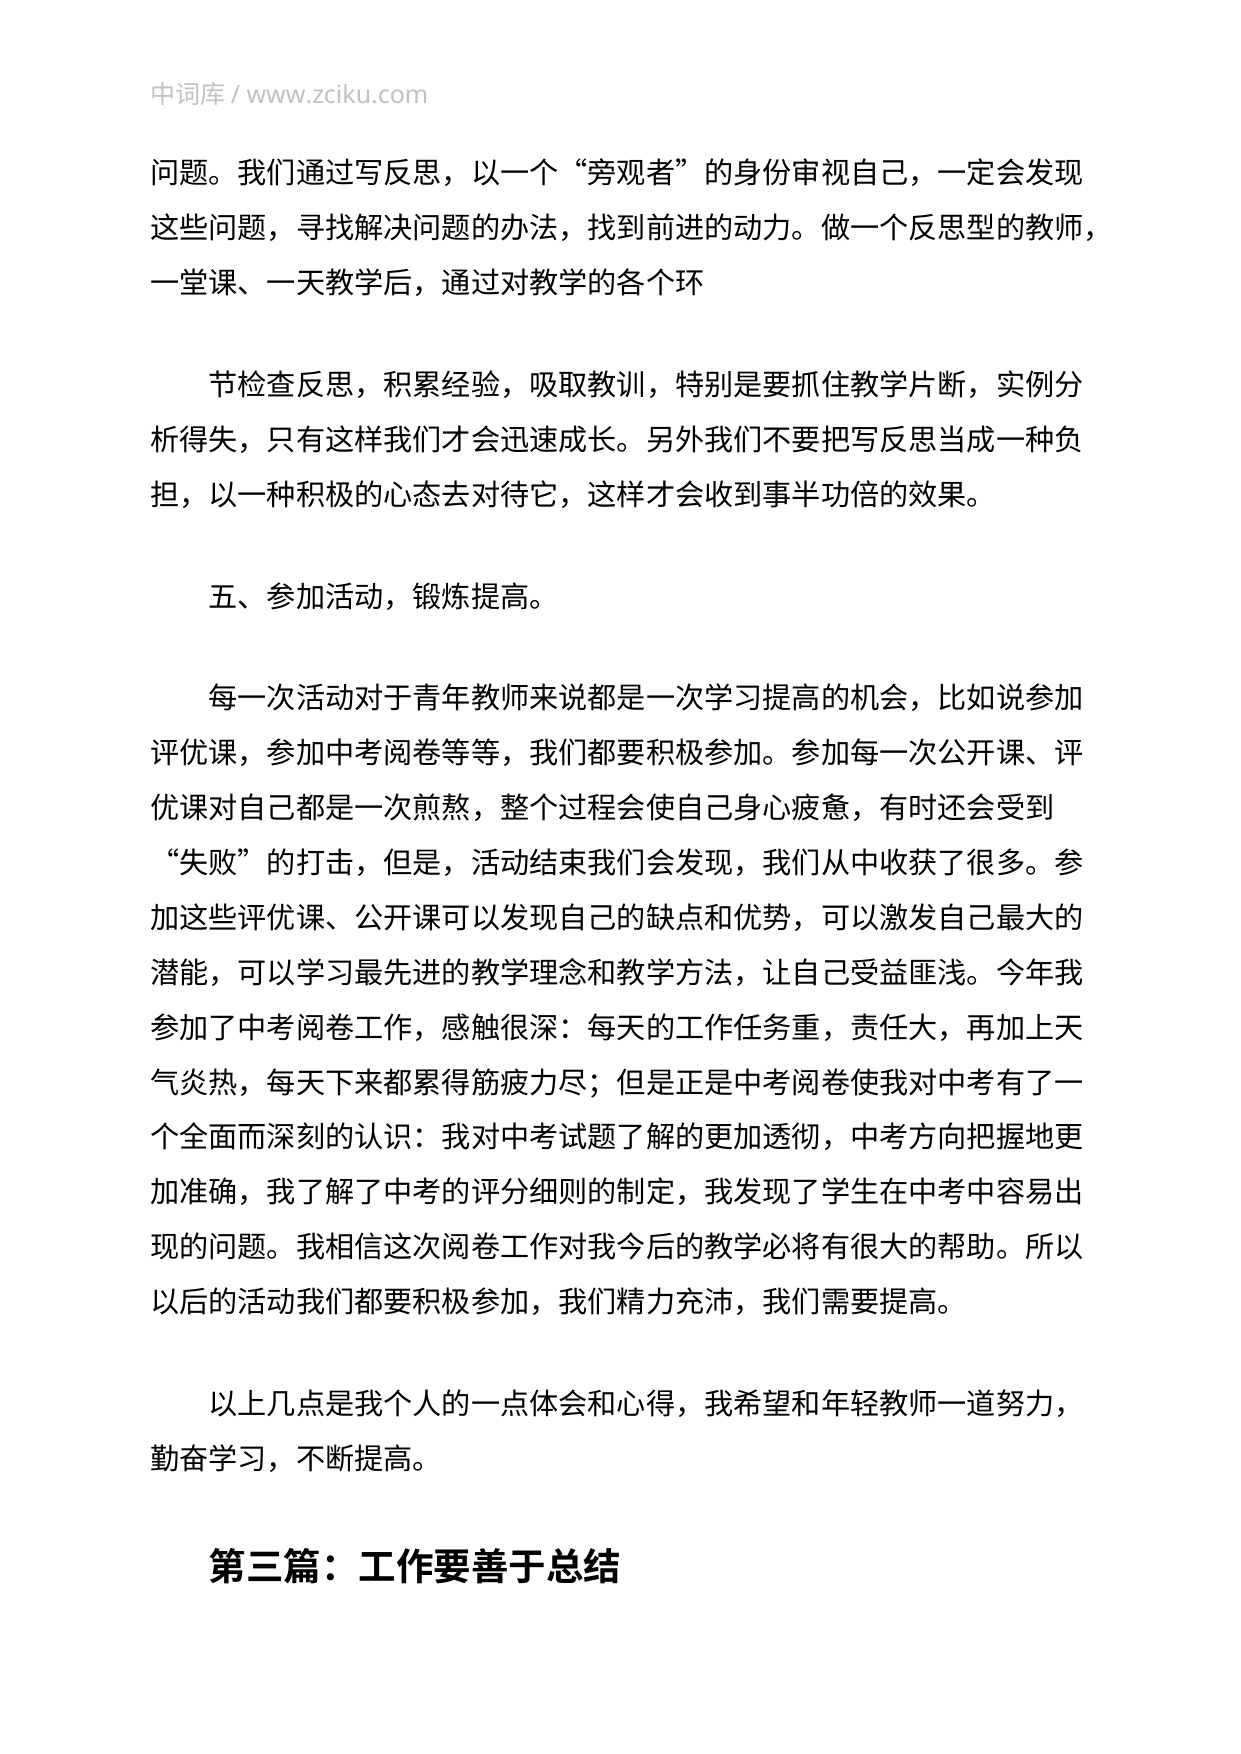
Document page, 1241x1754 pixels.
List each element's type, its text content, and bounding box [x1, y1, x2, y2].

text 五、参加活动，锻炼提高。 [150, 573, 1090, 615]
text 每一次活动对于青年教师来说都是一次学习提高的机会，比如说参加评优课，参加中考阅卷等等，我们都要积极参加。参加每一次公开课、评优课对自己都是一次煎熬，整个过程会使自己身心疲惫，有时还会受到“失败”的打击，但是，活动结束我们会发现，我们从中收获了很多。参加这些评优课、公开课可以发现自己的缺点和优势，可以激发自己最大的潜能，可以学习最先进的教学理念和教学方法，让自己受益匪浅。今年我参加了中考阅卷工作，感触很深：每天的工作任务重，责任大，再加上天气炎热，每天下来都累得筋疲力尽；但是正是中考阅卷使我对中考有了一个全面而深刻的认识：我对中考试题了解的更加透彻，中考方向把握地更加准确，我了解了中考的评分细则的制定，我发现了学生在中考中容易出现的问题。我相信这次阅卷工作对我今后的教学必将有很大的帮助。所以以后的活动我们都要积极参加，我们精力充沛，我们需要提高。 [150, 675, 1090, 1321]
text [150, 150, 1090, 302]
text 第三篇：工作要善于总结 [150, 1537, 1090, 1591]
text 以上几点是我个人的一点体会和心得，我希望和年轻教师一道努力，勤奋学习，不断提高。 [150, 1381, 1090, 1478]
text 节检查反思，积累经验，吸取教训，特别是要抓住教学片断，实例分析得失，只有这样我们才会迅速成长。另外我们不要把写反思当成一种负担，以一种积极的心态去对待它，这样才会收到事半功倍的效果。 [150, 362, 1090, 514]
